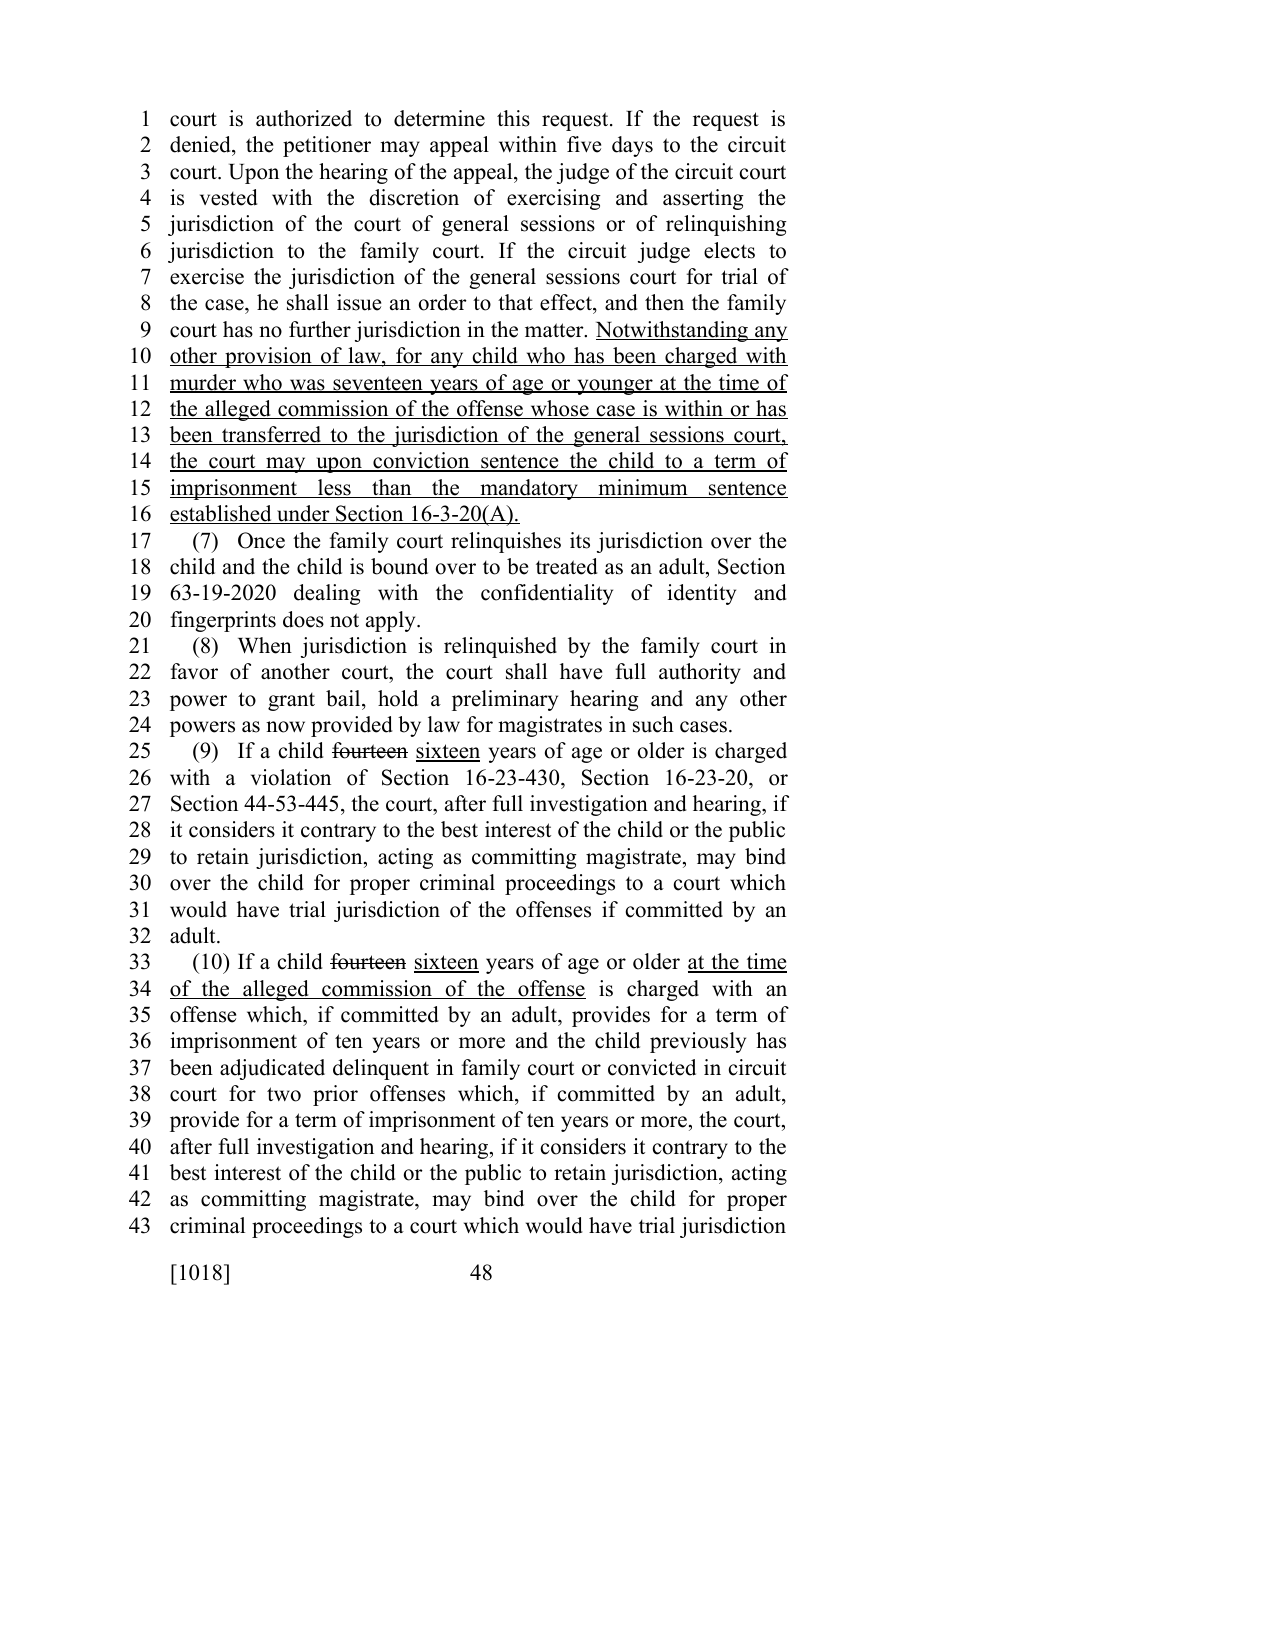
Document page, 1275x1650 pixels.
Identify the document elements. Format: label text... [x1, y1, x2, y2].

text (7) Once the family court relinquishes its jurisdiction over the child and the child is bound over to be treated as an adult, Section 63-19-2020 dealing with the confidentiality of identity and fingerprints does not apply. [169, 527, 787, 632]
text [169, 105, 787, 365]
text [169, 948, 787, 1238]
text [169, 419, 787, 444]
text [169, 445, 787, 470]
text (9) If a child fourteen sixteen years of age or older is charged with a violation of Section 16-23-430, Section 16-23-20, or Section 44-53-445, the court, after full investigation and hearing, if it considers it contrary to the best interest of the child or the public to retain jurisdiction, acting as committing magistrate, may bind over the child for proper criminal proceedings to a court which would have trial jurisdiction of the offenses if committed by an adult. [169, 737, 787, 948]
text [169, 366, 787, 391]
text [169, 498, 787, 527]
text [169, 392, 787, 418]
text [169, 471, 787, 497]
text (8) When jurisdiction is relinquished by the family court in favor of another court, the court shall have full authority and power to grant bail, hold a preliminary hearing and any other powers as now provided by law for magistrates in such cases. [169, 632, 787, 737]
